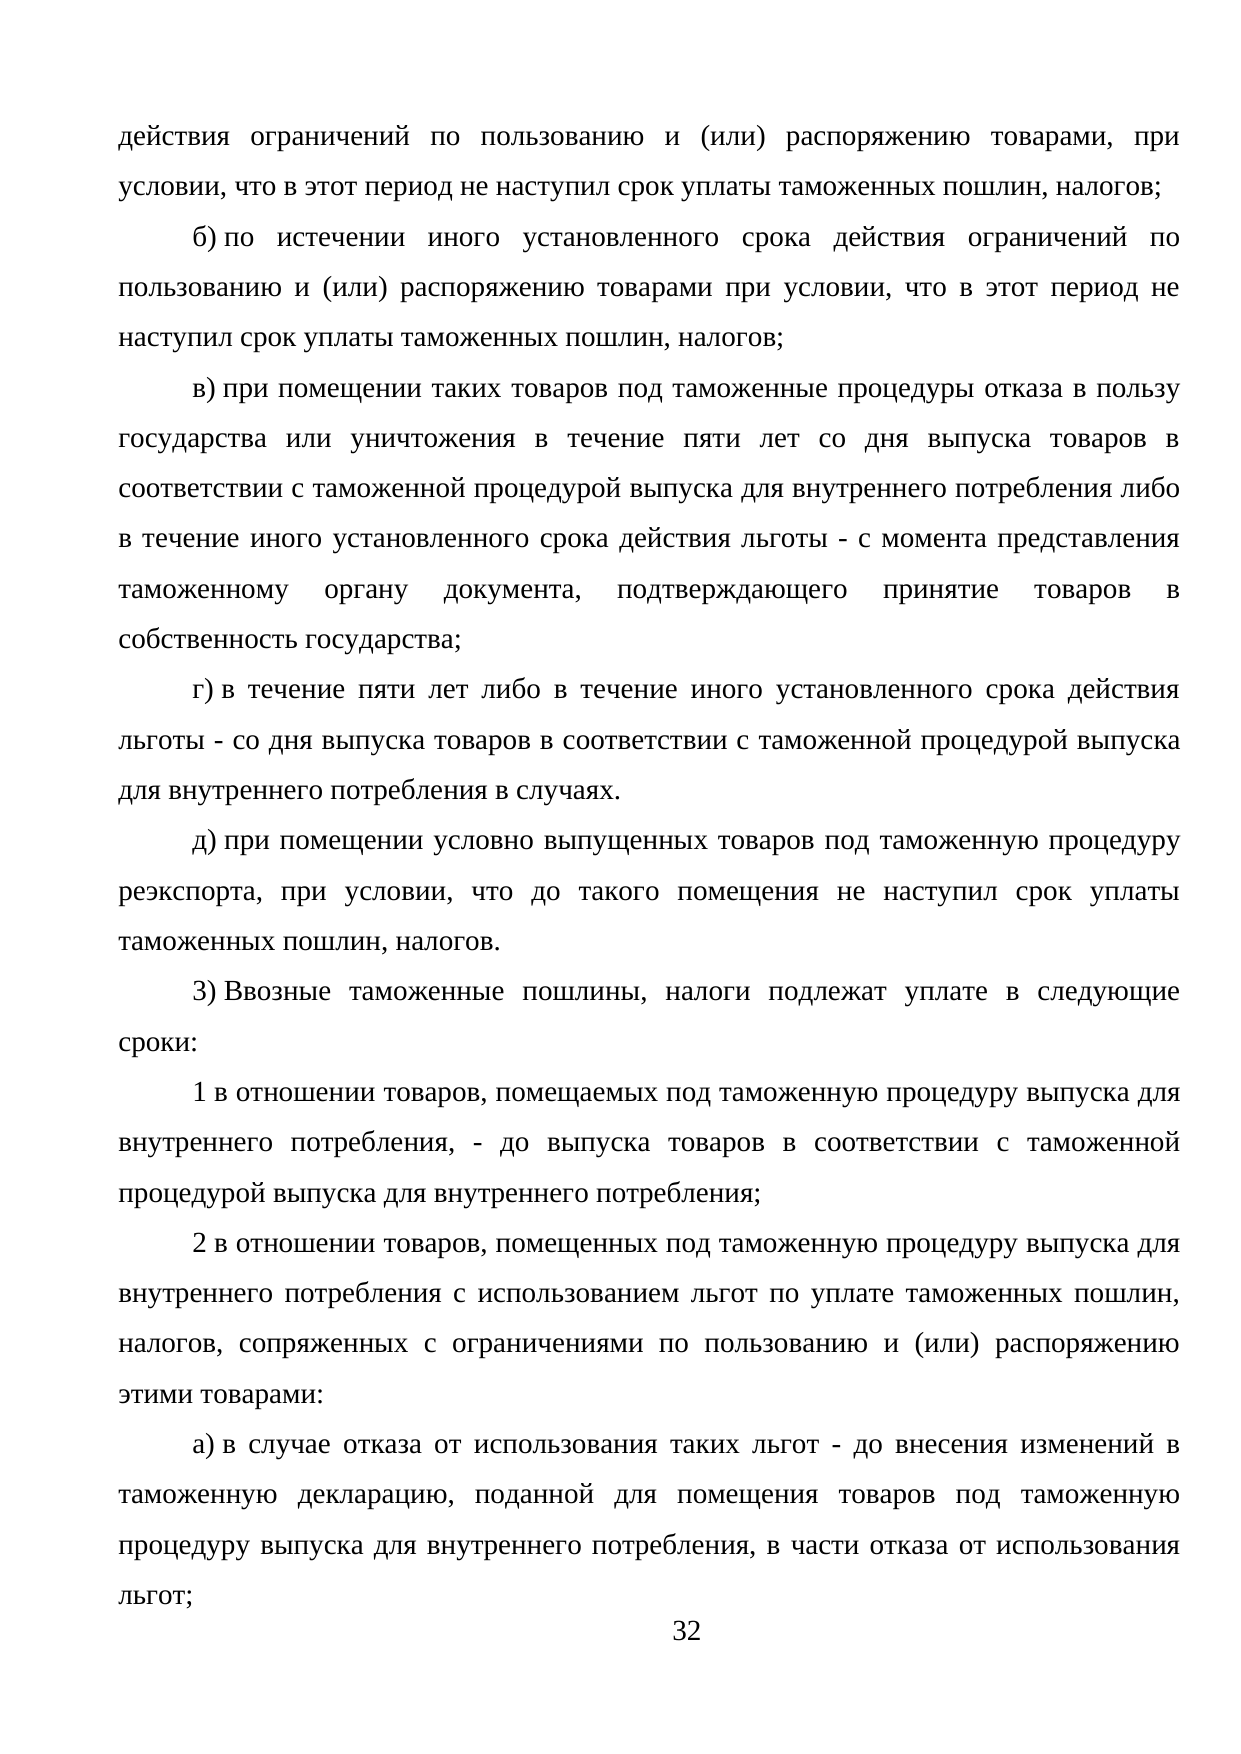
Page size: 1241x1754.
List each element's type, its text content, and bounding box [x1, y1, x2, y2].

list Ввозные таможенные пошлины, налоги подлежат уплате в следующие сроки: [118, 973, 1181, 1057]
list в отношении товаров, помещаемых под таможенную процедуру выпуска для внутреннего потребления, - до выпуска товаров в соответствии с таможенной процедурой выпуска для внутреннего потребления; [118, 1074, 1181, 1208]
list в случае отказа от использования таких льгот - до внесения изменений в таможенную декларацию, поданной для помещения товаров под таможенную процедуру выпуска для внутреннего потребления, в части отказа от использования льгот; [118, 1426, 1181, 1611]
list по истечении иного установленного срока действия ограничений по пользованию и (или) распоряжению товарами при условии, что в этот период не наступил срок уплаты таможенных пошлин, налогов; [118, 219, 1181, 353]
list при помещении условно выпущенных товаров под таможенную процедуру реэкспорта, при условии, что до такого помещения не наступил срок уплаты таможенных пошлин, налогов. [118, 822, 1181, 957]
list в течение пяти лет либо в течение иного установленного срока действия льготы - со дня выпуска товаров в соответствии с таможенной процедурой выпуска для внутреннего потребления в случаях. [118, 672, 1181, 806]
list при помещении таких товаров под таможенные процедуры отказа в пользу государства или уничтожения в течение пяти лет со дня выпуска товаров в соответствии с таможенной процедурой выпуска для внутреннего потребления либо в течение иного установленного срока действия льготы - с момента представления таможенному органу документа, подтверждающего принятие товаров в собственность государства; [118, 370, 1181, 655]
list в отношении товаров, помещенных под таможенную процедуру выпуска для внутреннего потребления с использованием льгот по уплате таможенных пошлин, налогов, сопряженных с ограничениями по пользованию и (или) распоряжению этими товарами: [118, 1225, 1181, 1409]
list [118, 118, 1181, 202]
